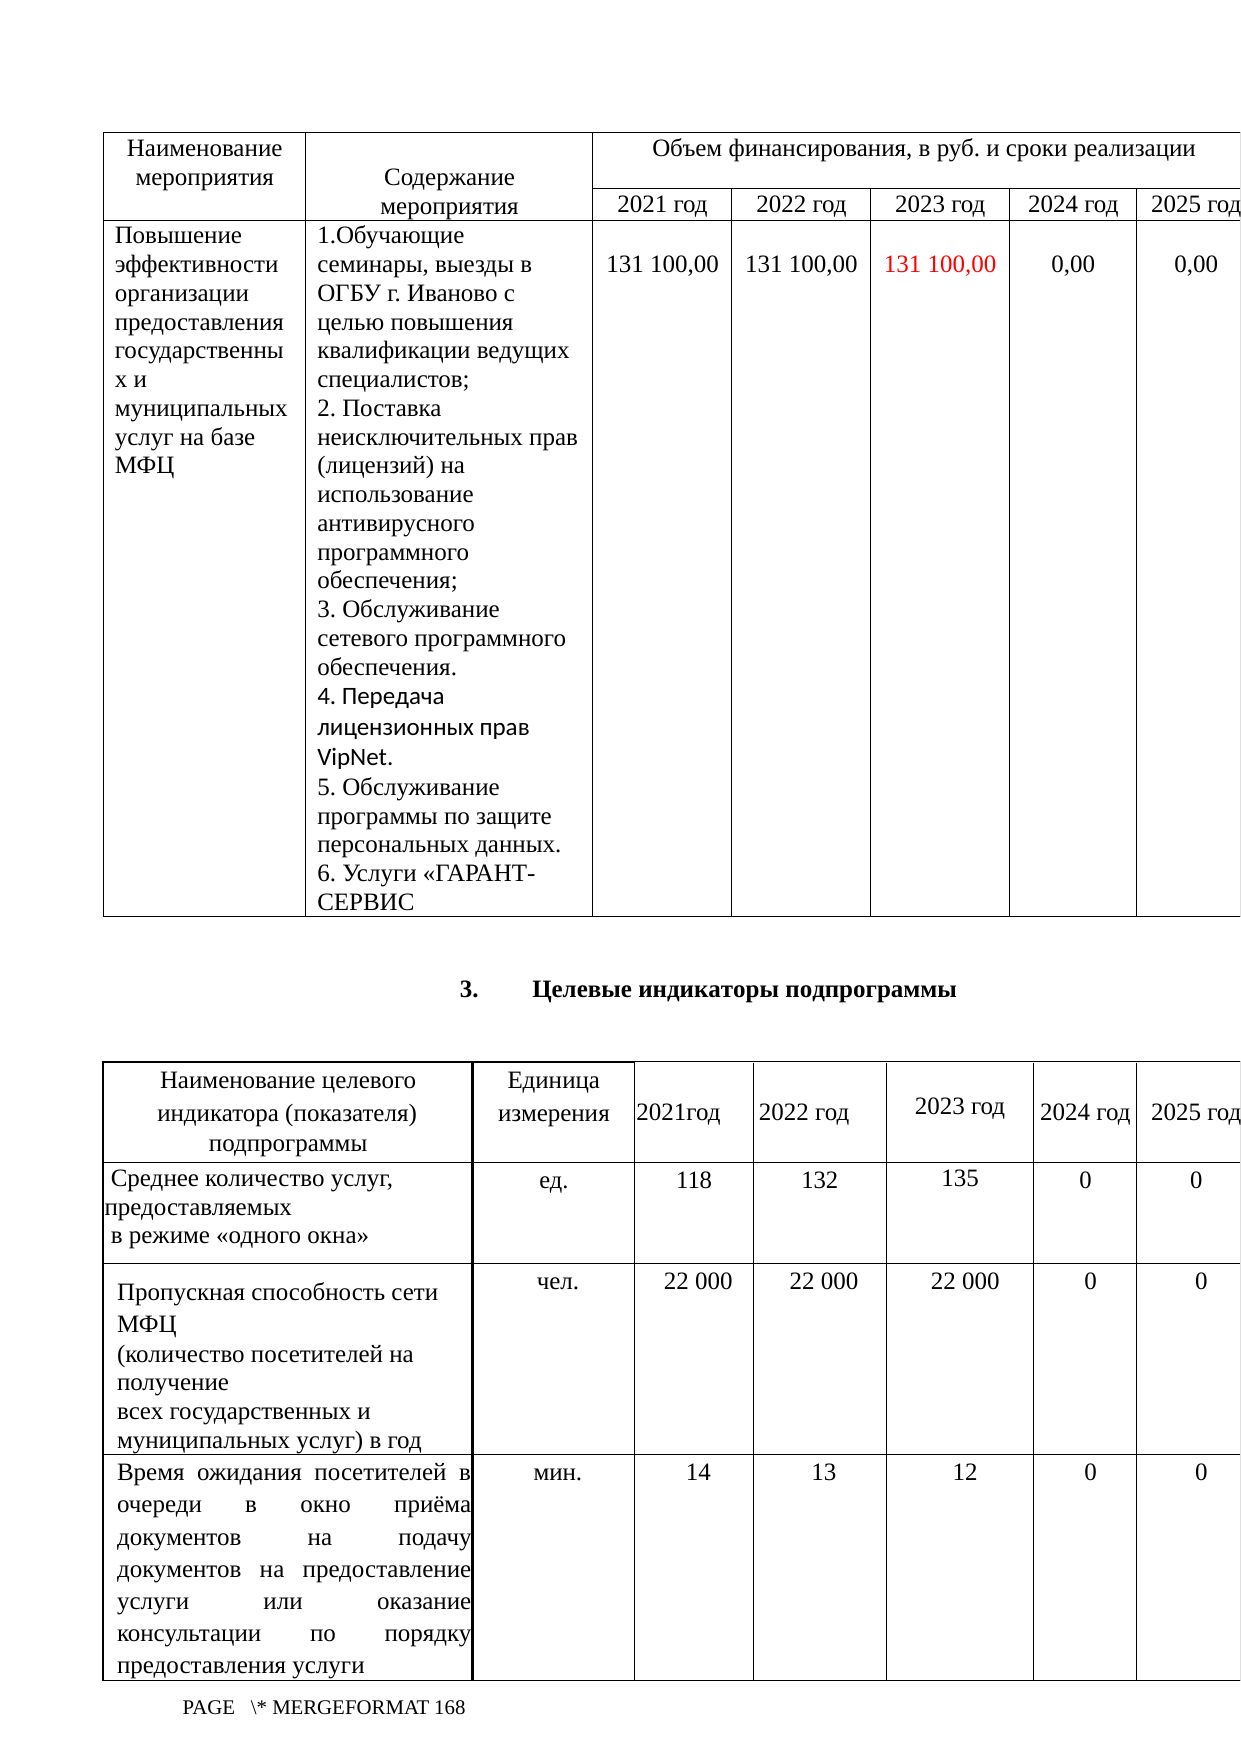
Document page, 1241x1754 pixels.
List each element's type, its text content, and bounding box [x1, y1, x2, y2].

table_cell 135 [887, 1163, 1033, 1263]
table_cell 0 [1034, 1264, 1136, 1454]
table_cell 131 100,00 [732, 221, 870, 916]
table_header Наименование целевого индикатора (показателя) подпрограммы [104, 1063, 471, 1162]
table_cell ед. [474, 1163, 634, 1263]
table_header Содержание мероприятия [306, 133, 592, 219]
table_cell 0,00 [1010, 221, 1136, 916]
table_cell Среднее количество услуг, предоставляемых в режиме «одного окна» [104, 1163, 471, 1263]
table_cell 0,00 [1137, 221, 1240, 916]
table_cell Повышение эффективности организации предоставления государственных и муниципальных услуг на базе МФЦ [104, 221, 305, 916]
table_cell 14 [635, 1455, 753, 1680]
table_cell 22 000 [887, 1264, 1033, 1454]
table_cell Время ожидания посетителей в очереди в окно приёма документов на подачу документов на предоставление услуги или оказание консультации по порядку предоставления услуги [104, 1455, 471, 1680]
table_cell 131 100,00 [871, 221, 1009, 916]
table_cell 0 [1137, 1455, 1240, 1680]
table_header Объем финансирования, в руб. и сроки реализации [593, 133, 1240, 188]
table_header 2022 год [754, 1062, 886, 1162]
table_cell 22 000 [635, 1264, 753, 1454]
list Целевые индикаторы подпрограммы [252, 974, 1164, 1003]
table_cell 12 [887, 1455, 1033, 1680]
table_cell мин. [474, 1455, 634, 1680]
table_cell 0 [1034, 1163, 1136, 1263]
table_cell 13 [754, 1455, 886, 1680]
table_cell 2022 год [732, 189, 870, 219]
table_cell 132 [754, 1163, 886, 1263]
table_cell 131 100,00 [593, 221, 731, 916]
table_cell 1.Обучающие семинары, выезды в ОГБУ г. Иваново с целью повышения квалификации ведущих специалистов; 2. Поставка неисключительных прав (лицензий) на использование антивирусного программного обеспечения; 3. Обслуживание сетевого программного обеспечения. 4. Передача лицензионных прав VipNet. 5. Обслуживание программы по защите персональных данных. 6. Услуги «ГАРАНТ-СЕРВИС [306, 221, 592, 916]
table_cell 0 [1137, 1163, 1240, 1263]
table_cell 2023 год [871, 189, 1009, 219]
table_header Единица измерения [474, 1063, 634, 1162]
table_cell 2024 год [1010, 189, 1136, 219]
table_cell чел. [474, 1264, 634, 1454]
table_cell 2025 год [1137, 189, 1240, 219]
table_cell Пропускная способность сети МФЦ (количество посетителей на получение всех государственных и муниципальных услуг) в год [104, 1264, 471, 1454]
table_header 2025 год [1137, 1062, 1240, 1162]
table_cell 0 [1034, 1455, 1136, 1680]
table_header 2021год [635, 1062, 753, 1162]
table_cell 118 [635, 1163, 753, 1263]
table_header 2024 год [1034, 1062, 1136, 1162]
table_header 2023 год [887, 1062, 1033, 1162]
table_header Наименование мероприятия [104, 133, 305, 219]
table_cell 2021 год [593, 189, 731, 219]
table_cell 22 000 [754, 1264, 886, 1454]
table_cell 0 [1137, 1264, 1240, 1454]
